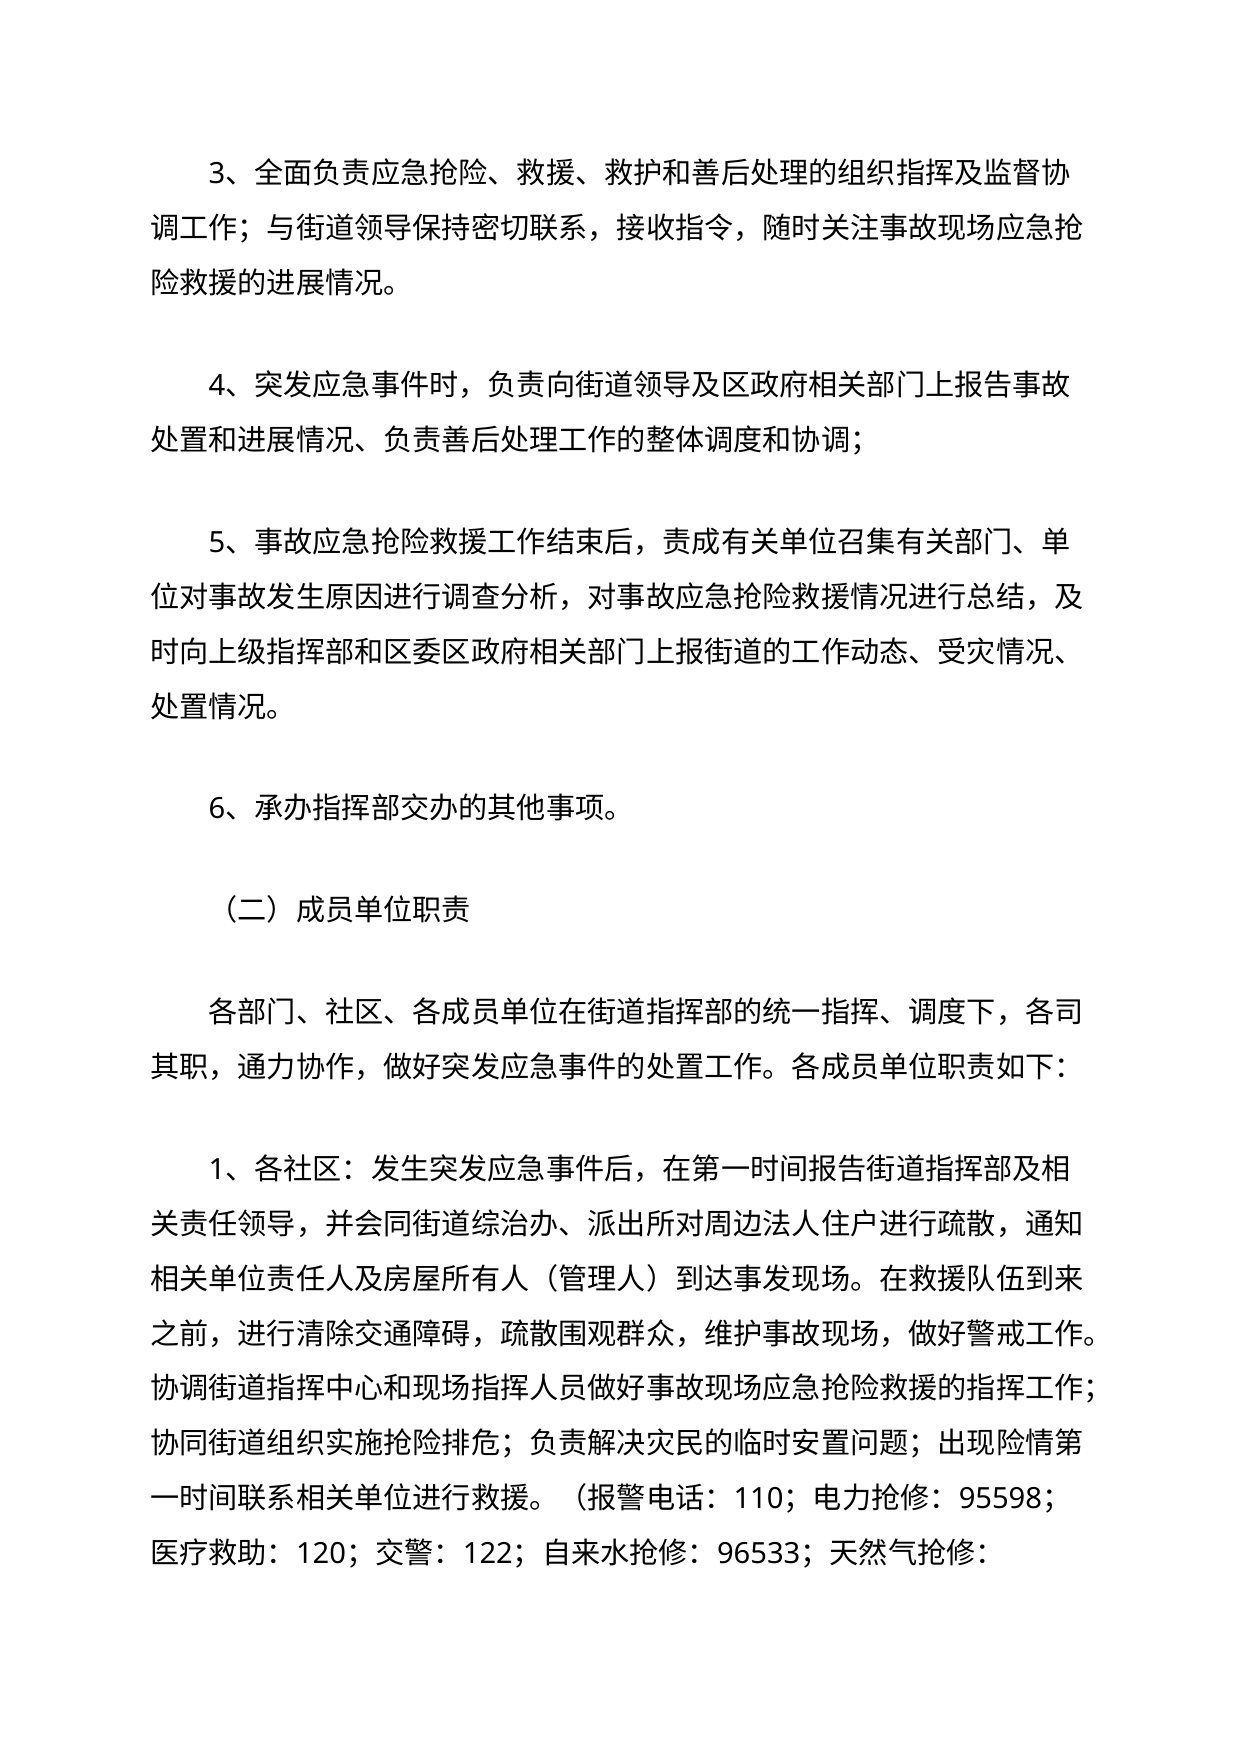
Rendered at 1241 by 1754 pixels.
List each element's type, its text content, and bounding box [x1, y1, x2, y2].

text 4、突发应急事件时，负责向街道领导及区政府相关部门上报告事故处置和进展情况、负责善后处理工作的整体调度和协调； [150, 362, 1090, 459]
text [150, 1145, 1090, 1572]
text （二）成员单位职责 [150, 887, 1090, 929]
text 6、承办指挥部交办的其他事项。 [150, 785, 1090, 827]
text 各部门、社区、各成员单位在街道指挥部的统一指挥、调度下，各司其职，通力协作，做好突发应急事件的处置工作。各成员单位职责如下： [150, 989, 1090, 1086]
text 3、全面负责应急抢险、救援、救护和善后处理的组织指挥及监督协调工作；与街道领导保持密切联系，接收指令，随时关注事故现场应急抢险救援的进展情况。 [150, 150, 1090, 302]
text 5、事故应急抢险救援工作结束后，责成有关单位召集有关部门、单位对事故发生原因进行调查分析，对事故应急抢险救援情况进行总结，及时向上级指挥部和区委区政府相关部门上报街道的工作动态、受灾情况、处置情况。 [150, 518, 1090, 726]
